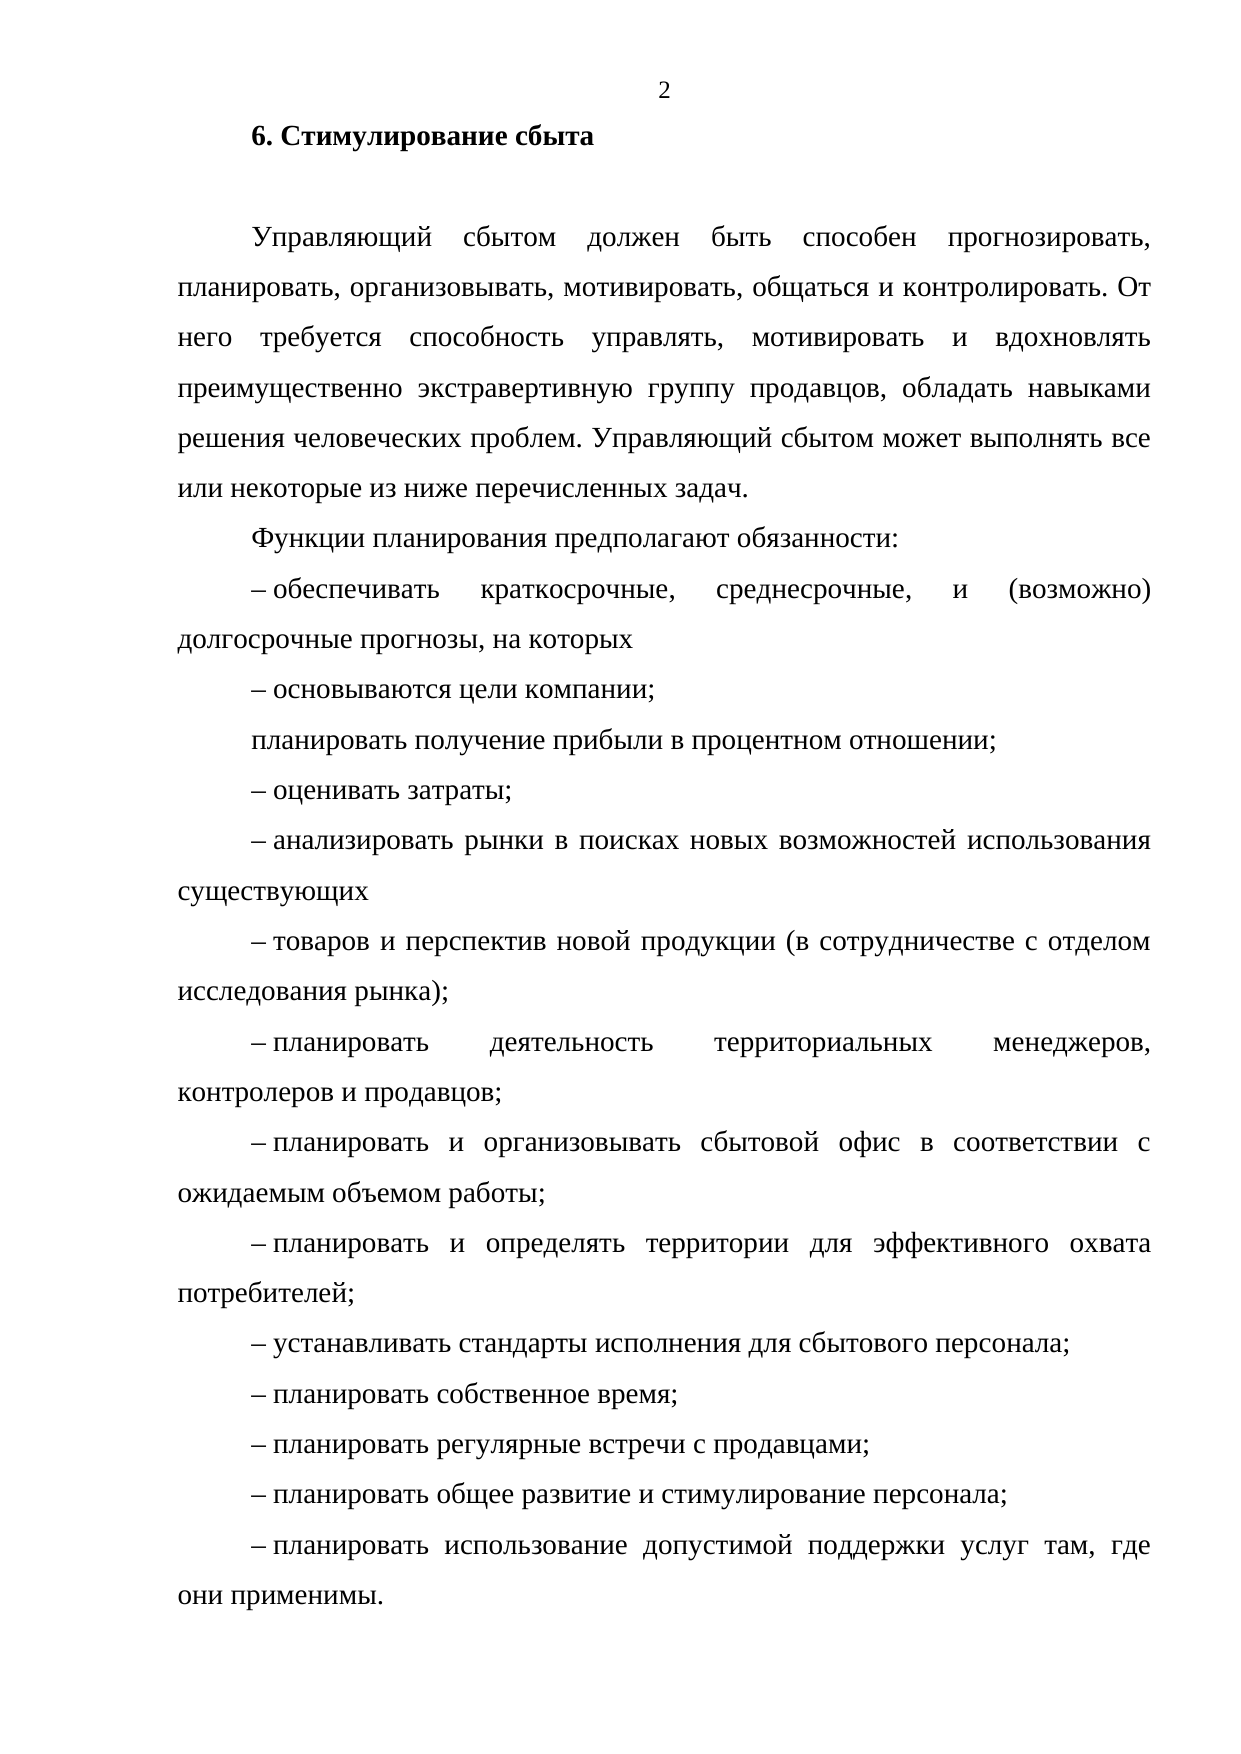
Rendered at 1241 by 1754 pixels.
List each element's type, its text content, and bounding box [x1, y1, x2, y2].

text – планировать деятельность территориальных менеджеров, контролеров и продавцов; [177, 1024, 1152, 1108]
text – планировать регулярные встречи с продавцами; [177, 1426, 1152, 1460]
text – оценивать затраты; [177, 772, 1152, 806]
text Функции планирования предполагают обязанности: [177, 521, 1152, 554]
text – планировать использование допустимой поддержки услуг там, где они применимы. [177, 1527, 1152, 1611]
text – планировать и определять территории для эффективного охвата потребителей; [177, 1225, 1152, 1309]
text – устанавливать стандарты исполнения для сбытового персонала; [177, 1326, 1152, 1359]
text – планировать общее развитие и стимулирование персонала; [177, 1477, 1152, 1510]
text – анализировать рынки в поисках новых возможностей использования существующих [177, 822, 1152, 906]
text – основываются цели компании; [177, 672, 1152, 705]
text – планировать собственное время; [177, 1376, 1152, 1409]
text 6. Стимулирование сбыта [177, 118, 1152, 152]
text – планировать и организовывать сбытовой офис в соответствии с ожидаемым объемом работы; [177, 1124, 1152, 1208]
text – обеспечивать краткосрочные, среднесрочные, и (возможно) долгосрочные прогнозы, на которых [177, 571, 1152, 655]
text – товаров и перспектив новой продукции (в сотрудничестве с отделом исследования рынка); [177, 923, 1152, 1007]
text Управляющий сбытом должен быть способен прогнозировать, планировать, организовывать, мотивировать, общаться и контролировать. От него требуется способность управлять, мотивировать и вдохновлять преимущественно экстравертивную группу продавцов, обладать навыками решения человеческих проблем. Управляющий сбытом может выполнять все или некоторые из ниже перечисленных задач. [177, 219, 1152, 504]
text планировать получение прибыли в процентном отношении; [177, 722, 1152, 755]
